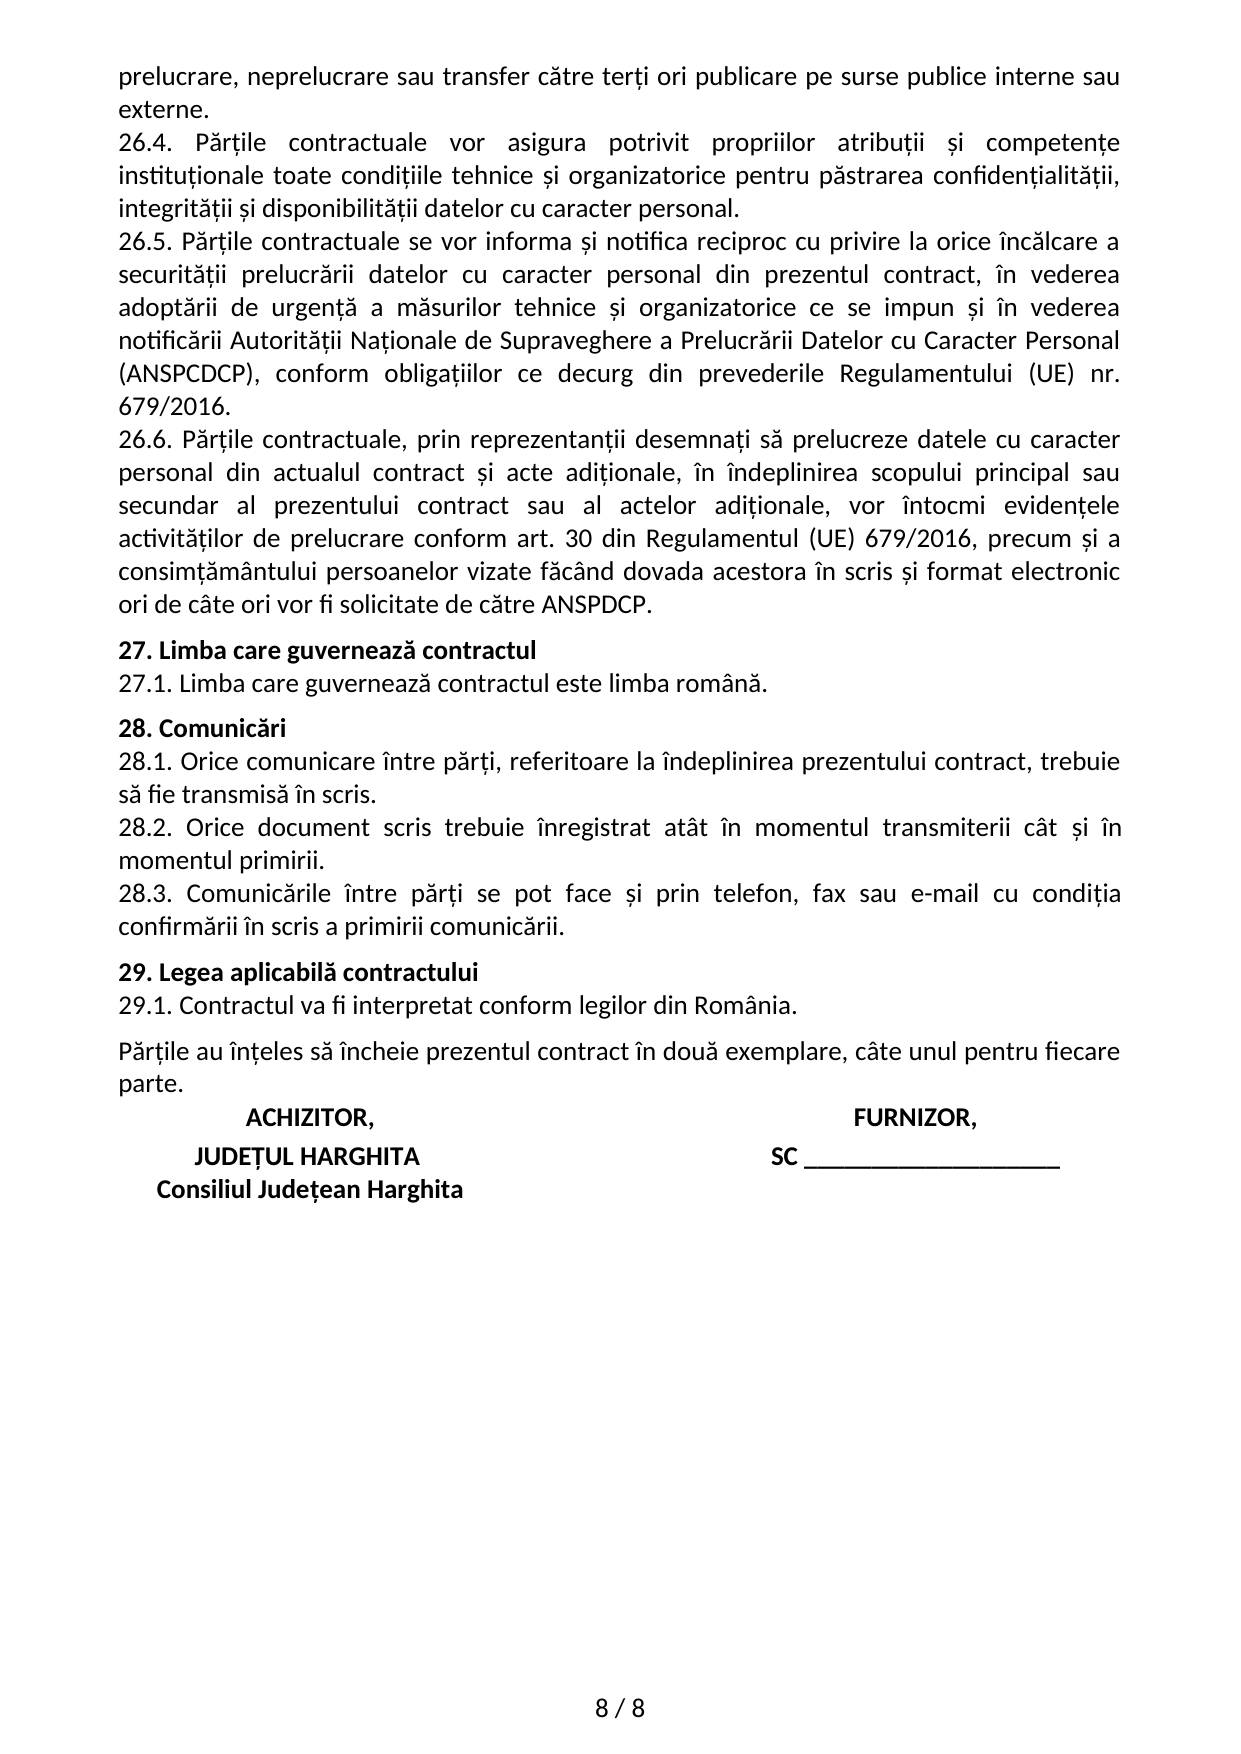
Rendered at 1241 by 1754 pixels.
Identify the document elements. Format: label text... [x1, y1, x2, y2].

text 26.4. Părțile contractuale vor asigura potrivit propriilor atribuții și competențe instituționale toate condițiile tehnice și organizatorice pentru păstrarea confidențialității, integrității și disponibilității datelor cu caracter personal. [118, 125, 1122, 224]
text 28. Comunicări [118, 711, 1122, 744]
text 28.2. Orice document scris trebuie înregistrat atât în momentul transmiterii cât şi în momentul primirii. [118, 811, 1122, 877]
text 28.3. Comunicările între părţi se pot face şi prin telefon, fax sau e-mail cu condiţia confirmării în scris a primirii comunicării. [118, 877, 1122, 943]
text JUDEŢUL HARGHITA SC ___________________ [118, 1139, 1122, 1172]
text Consiliul Județean Harghita [118, 1172, 1122, 1205]
text 29.1. Contractul va fi interpretat conform legilor din România. [118, 988, 1122, 1021]
text 28.1. Orice comunicare între părţi, referitoare la îndeplinirea prezentului contract, trebuie să fie transmisă în scris. [118, 744, 1122, 811]
text 26.6. Părțile contractuale, prin reprezentanții desemnați să prelucreze datele cu caracter personal din actualul contract și acte adiționale, în îndeplinirea scopului principal sau secundar al prezentului contract sau al actelor adiționale, vor întocmi evidențele activităților de prelucrare conform art. 30 din Regulamentul (UE) 679/2016, precum și a consimțământului persoanelor vizate făcând dovada acestora în scris și format electronic ori de câte ori vor fi solicitate de către ANSPDCP. [118, 422, 1122, 620]
text Părţile au înţeles să încheie prezentul contract în două exemplare, câte unul pentru fiecare parte. [118, 1034, 1122, 1100]
text ACHIZITOR, FURNIZOR, [118, 1100, 1122, 1133]
text 26.5. Părțile contractuale se vor informa și notifica reciproc cu privire la orice încălcare a securității prelucrării datelor cu caracter personal din prezentul contract, în vederea adoptării de urgență a măsurilor tehnice și organizatorice ce se impun și în vederea notificării Autorității Naționale de Supraveghere a Prelucrării Datelor cu Caracter Personal (ANSPCDCP), conform obligațiilor ce decurg din prevederile Regulamentului (UE) nr. 679/2016. [118, 224, 1122, 422]
text 27. Limba care guvernează contractul [118, 633, 1122, 666]
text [118, 59, 1122, 125]
text 27.1. Limba care guvernează contractul este limba română. [118, 666, 1122, 699]
text 29. Legea aplicabilă contractului [118, 955, 1122, 988]
